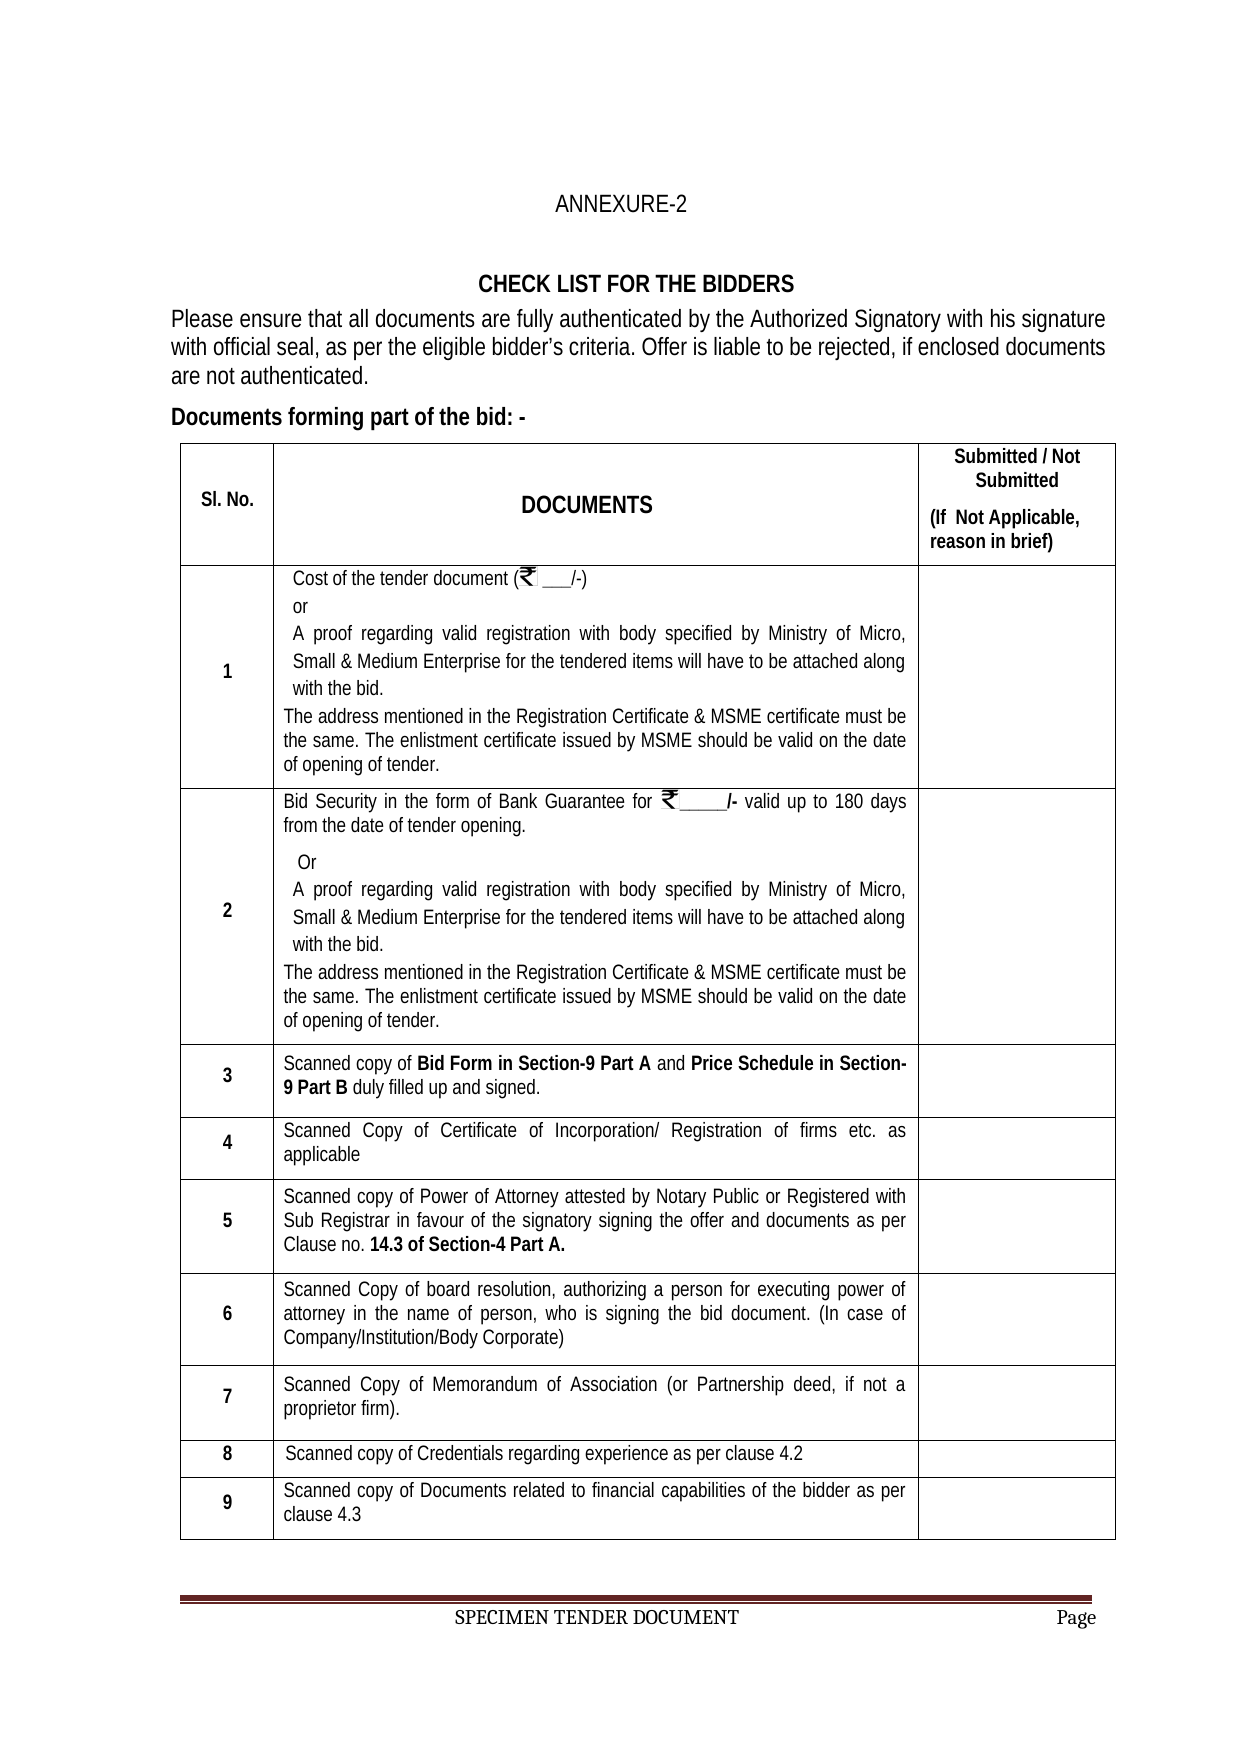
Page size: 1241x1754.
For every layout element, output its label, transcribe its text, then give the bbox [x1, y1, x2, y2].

table_cell 4 [181, 1118, 273, 1179]
table_header Sl. No. [181, 444, 273, 565]
table_cell Scanned copy of Credentials regarding experience as per clause 4.2 [274, 1441, 918, 1477]
table_cell [919, 789, 1115, 1044]
table_header DOCUMENTS [274, 444, 918, 565]
table_cell [919, 1366, 1115, 1439]
text Please ensure that all documents are fully authenticated by the Authorized Signatory with his signature with official seal, as per the eligible bidder’s criteria. Offer is liable to be rejected, if enclosed documents are not authenticated. [171, 304, 1108, 390]
table_cell Scanned Copy of board resolution, authorizing a person for executing power of attorney in the name of person, who is signing the bid document. (In case of Company/Institution/Body Corporate) [274, 1274, 918, 1364]
table_cell Scanned copy of Documents related to financial capabilities of the bidder as per clause 4.3 [274, 1478, 918, 1538]
table_cell Scanned copy of Power of Attorney attested by Notary Public or Registered with Sub Registrar in favour of the signatory signing the offer and documents as per Clause no. 14.3 of Section-4 Part A. [274, 1180, 918, 1272]
table_header Submitted / Not Submitted (If Not Applicable, reason in brief) [919, 444, 1115, 565]
subtitle ANNEXURE-2 [317, 187, 1092, 219]
table_cell 6 [181, 1274, 273, 1364]
table_cell Cost of the tender document ( ___/-) or A proof regarding valid registration with body specified by Ministry of Micro, Small & Medium Enterprise for the tendered items will have to be attached along with the bid. The address mentioned in the Registration Certificate & MSME certificate must be the same. The enlistment certificate issued by MSME should be valid on the date of opening of tender. [274, 566, 918, 788]
table_cell Scanned Copy of Certificate of Incorporation/ Registration of firms etc. as applicable [274, 1118, 918, 1179]
text Documents forming part of the bid: - [171, 402, 1108, 431]
table_cell 2 [181, 789, 273, 1044]
table_cell Scanned copy of Bid Form in Section-9 Part A and Price Schedule in Section-9 Part B duly filled up and signed. [274, 1045, 918, 1117]
table_cell 8 [181, 1441, 273, 1477]
table_cell 9 [181, 1478, 273, 1538]
table_cell [919, 1045, 1115, 1117]
table_cell 5 [181, 1180, 273, 1272]
table_cell 7 [181, 1366, 273, 1439]
subtitle CHECK LIST FOR THE BIDDERS [180, 269, 1092, 297]
table_cell Scanned Copy of Memorandum of Association (or Partnership deed, if not a proprietor firm). [274, 1366, 918, 1439]
table_cell [919, 1478, 1115, 1538]
table_cell [919, 1118, 1115, 1179]
table_cell Bid Security in the form of Bank Guarantee for _____/- valid up to 180 days from the date of tender opening. Or A proof regarding valid registration with body specified by Ministry of Micro, Small & Medium Enterprise for the tendered items will have to be attached along with the bid. The address mentioned in the Registration Certificate & MSME certificate must be the same. The enlistment certificate issued by MSME should be valid on the date of opening of tender. [274, 789, 918, 1044]
picture [518, 566, 538, 586]
table_cell [919, 1441, 1115, 1477]
table_cell [919, 1180, 1115, 1272]
picture [660, 789, 680, 809]
table_cell [919, 566, 1115, 788]
table_cell 3 [181, 1045, 273, 1117]
table_cell [919, 1274, 1115, 1364]
table_cell 1 [181, 566, 273, 788]
